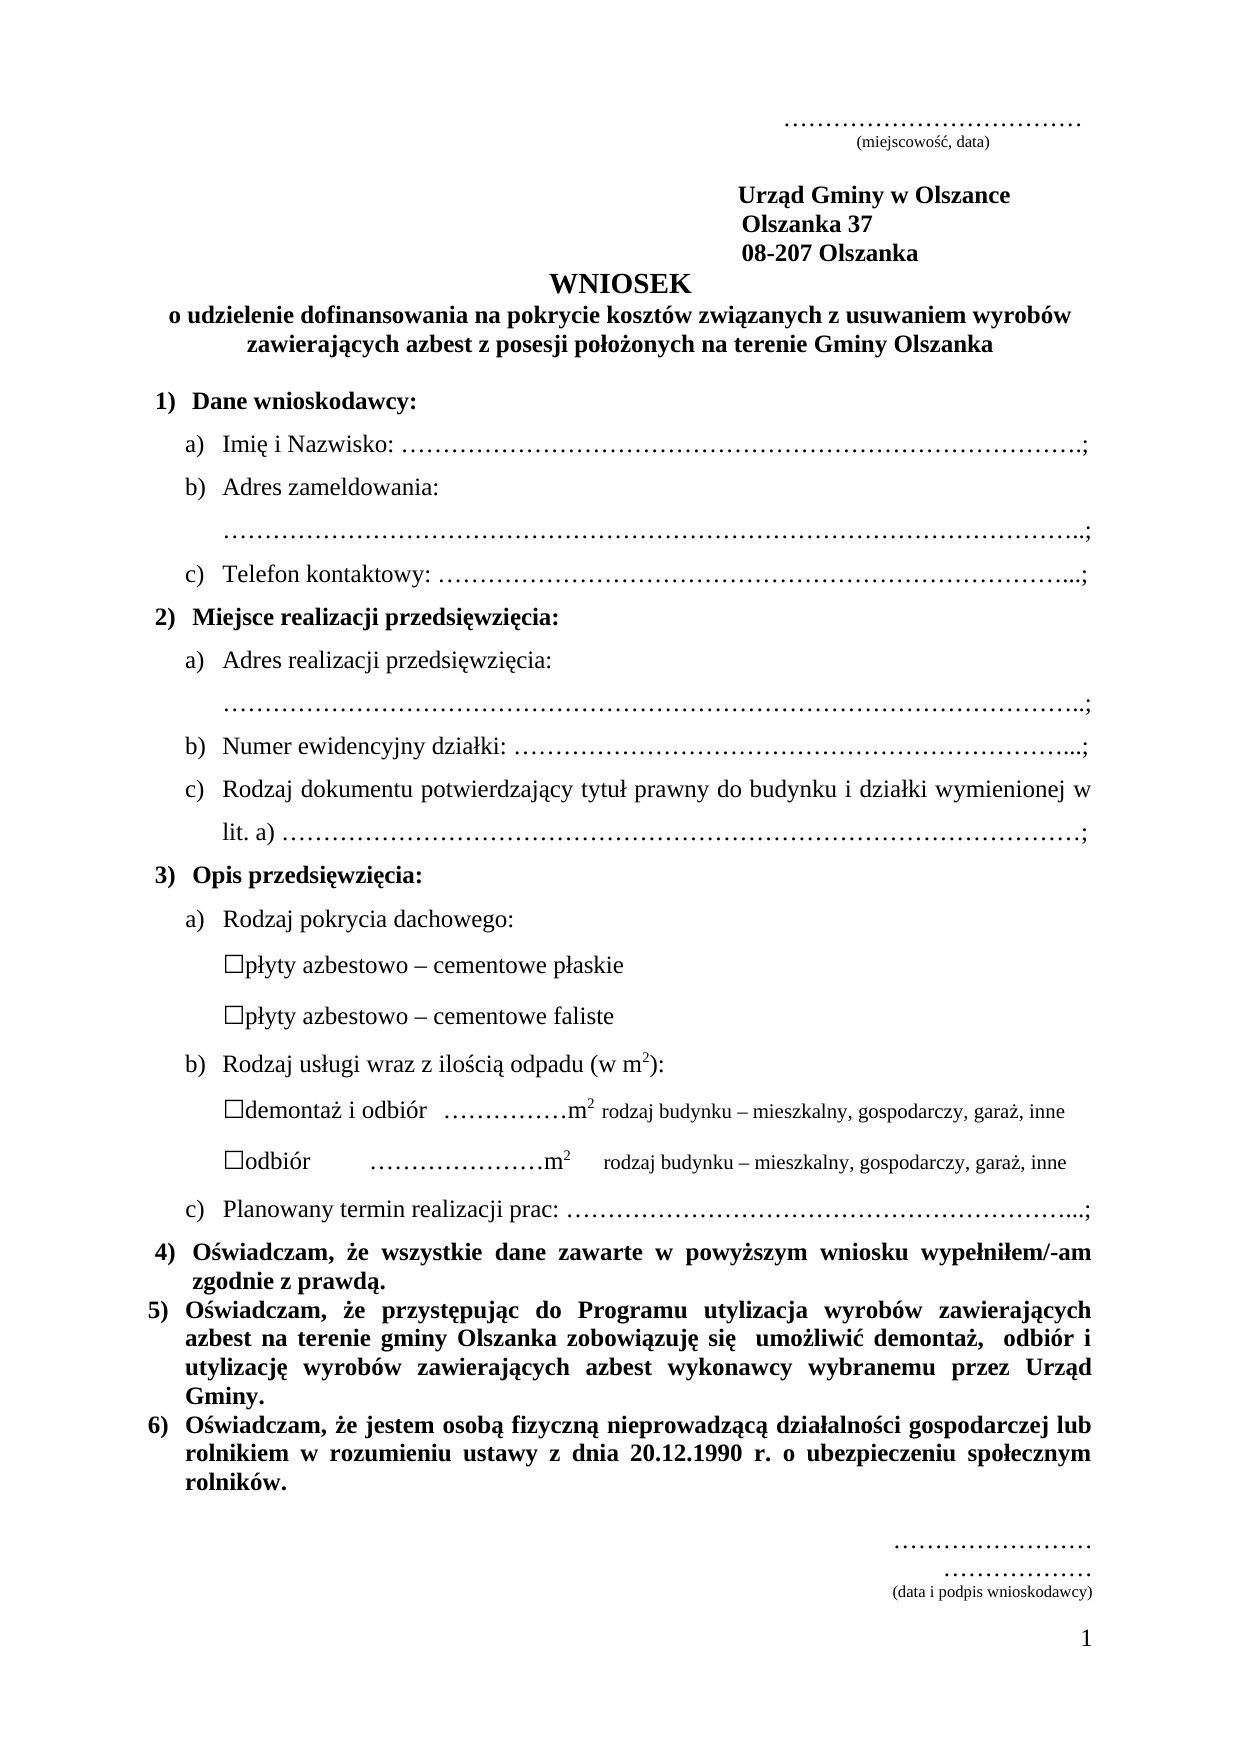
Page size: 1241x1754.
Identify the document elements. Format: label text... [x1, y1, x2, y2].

list Telefon kontaktowy: …………………………………………………………………...; [185, 559, 1093, 587]
text (miejscowość, data) [856, 132, 1093, 151]
list ☐odbiór …………………m2 rodzaj budynku – mieszkalny, gospodarczy, garaż, inne [223, 1143, 1093, 1177]
list Rodzaj pokrycia dachowego: [185, 904, 1093, 932]
list Imię i Nazwisko: ……………………………………………………………………….; [185, 429, 1093, 458]
list Numer ewidencyjny działki: …………………………………………………………...; [185, 731, 1093, 760]
list …………………………………………………………………………………………..; [222, 516, 1093, 544]
list Oświadczam, że jestem osobą fizyczną nieprowadzącą działalności gospodarczej lub rolnikiem w rozumieniu ustawy z dnia 20.12.1990 r. o ubezpieczeniu społecznym rolników. [148, 1410, 1093, 1496]
text 08-207 Olszanka [148, 238, 1093, 266]
list Adres realizacji przedsięwzięcia: [185, 645, 1093, 674]
list Planowany termin realizacji prac: ……………………………………………………...; [185, 1194, 1093, 1223]
list Rodzaj usługi wraz z ilością odpadu (w m2): [185, 1049, 1093, 1078]
text ……………………………… [783, 103, 1093, 132]
text Urząd Gminy w Olszance [664, 180, 1093, 209]
text (data i podpis wnioskodawcy) [709, 1582, 1093, 1601]
list Dane wnioskodawcy: [155, 386, 1093, 415]
text Olszanka 37 [148, 209, 1093, 238]
text o udzielenie dofinansowania na pokrycie kosztów związanych z usuwaniem wyrobów zawierających azbest z posesji położonych na terenie Gminy Olszanka [148, 300, 1093, 357]
list …………………………………………………………………………………………..; [222, 688, 1093, 717]
list Opis przedsięwzięcia: [154, 861, 1093, 889]
list Adres zameldowania: [185, 472, 1093, 501]
list Oświadczam, że przystępując do Programu utylizacja wyrobów zawierających azbest na terenie gminy Olszanka zobowiązuję się umożliwić demontaż, odbiór i utylizację wyrobów zawierających azbest wykonawcy wybranemu przez Urząd Gminy. [148, 1295, 1093, 1410]
list Oświadczam, że wszystkie dane zawarte w powyższym wniosku wypełniłem/-am zgodnie z prawdą. [154, 1237, 1093, 1295]
text WNIOSEK [148, 266, 1093, 300]
list Miejsce realizacji przedsięwzięcia: [154, 602, 1093, 631]
list ☐płyty azbestowo – cementowe płaskie [223, 947, 1093, 981]
list ☐płyty azbestowo – cementowe faliste [223, 998, 1093, 1032]
text …………………………………… [709, 1525, 1093, 1582]
list ☐demontaż i odbiór ……………m2 rodzaj budynku – mieszkalny, gospodarczy, garaż, inne [223, 1092, 1093, 1126]
list Rodzaj dokumentu potwierdzający tytuł prawny do budynku i działki wymienionej w lit. a) ……………………………………………………………………………………; [185, 774, 1093, 846]
